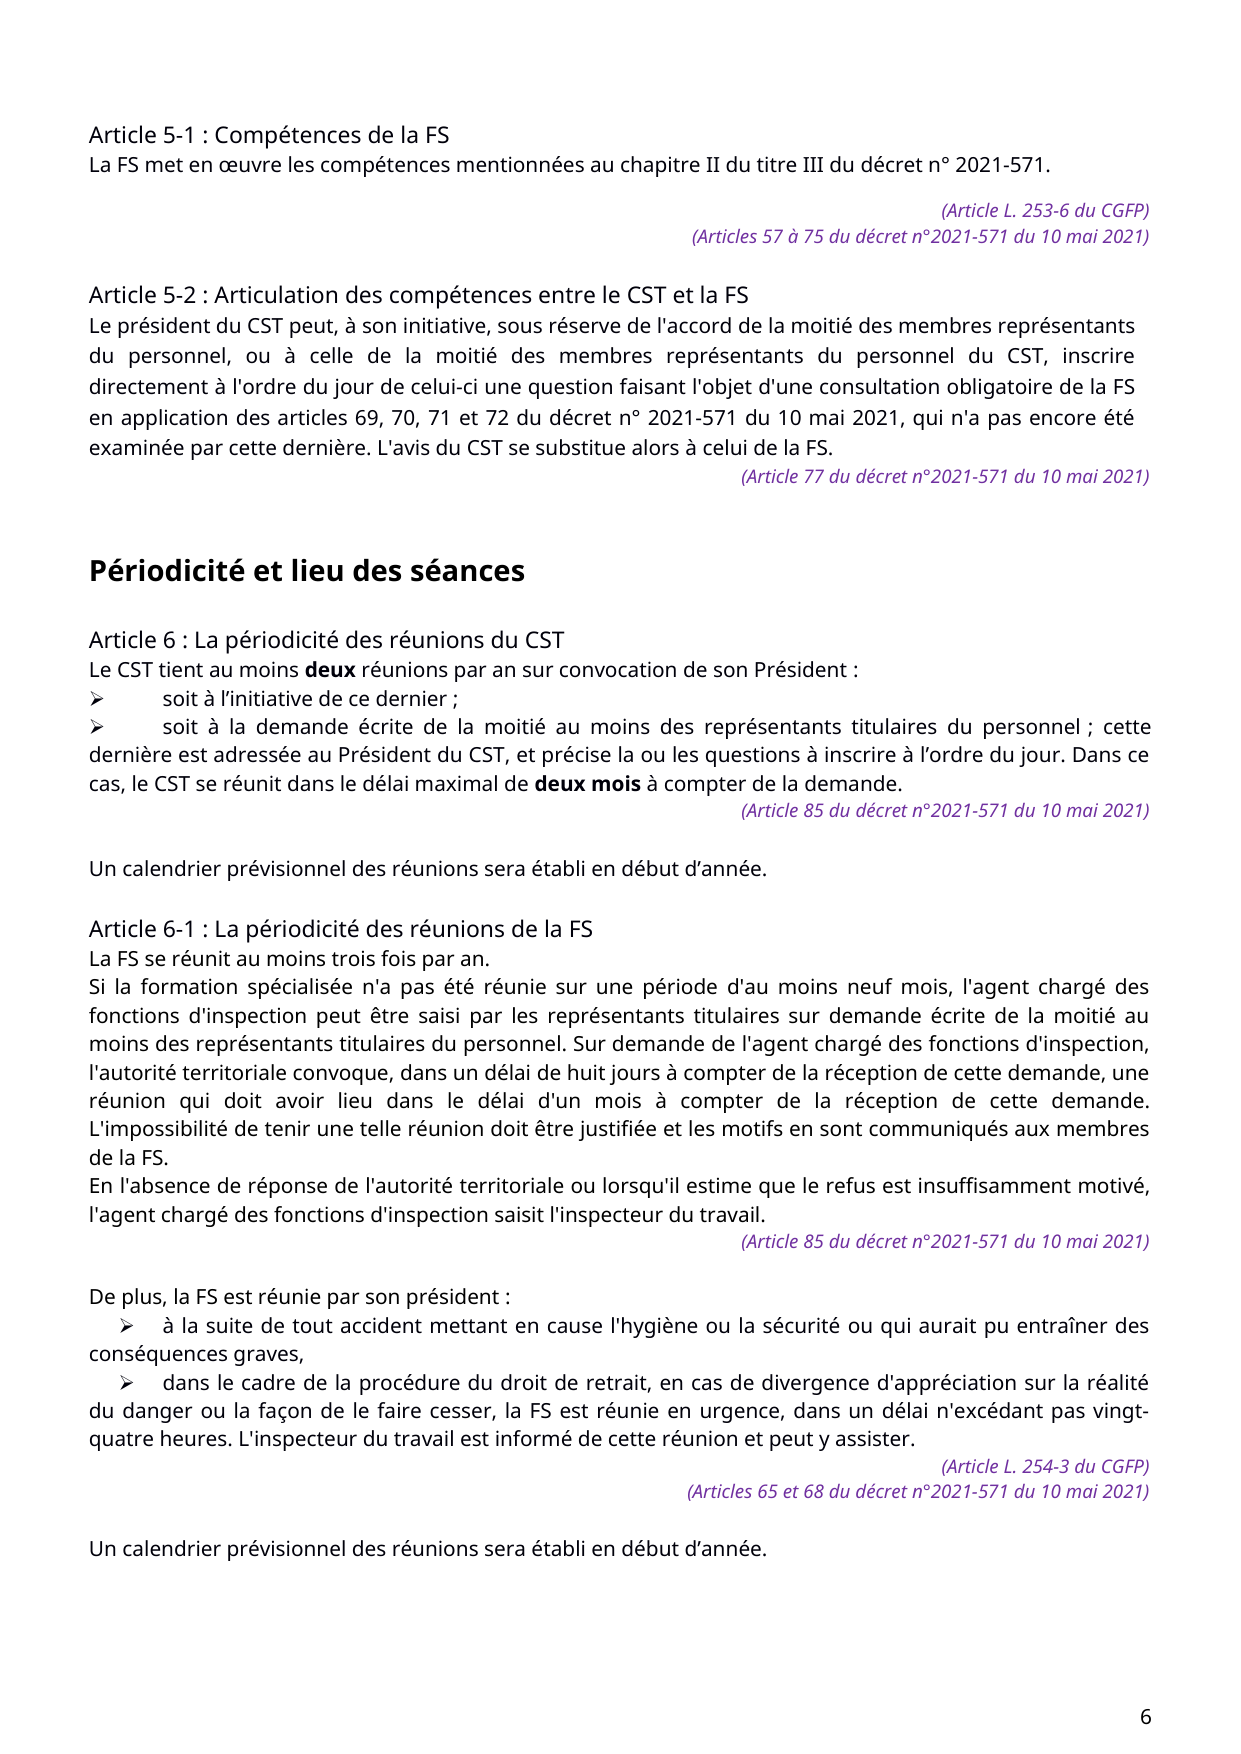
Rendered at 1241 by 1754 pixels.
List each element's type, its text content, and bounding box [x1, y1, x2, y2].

text (Articles 65 et 68 du décret n°2021-571 du 10 mai 2021) [89, 1478, 1152, 1504]
list dans le cadre de la procédure du droit de retrait, en cas de divergence d'appréciation sur la réalité du danger ou la façon de le faire cesser, la FS est réunie en urgence, dans un délai n'excédant pas vingt-quatre heures. L'inspecteur du travail est informé de cette réunion et peut y assister. [89, 1368, 1152, 1453]
list soit à la demande écrite de la moitié au moins des représentants titulaires du personnel ; cette dernière est adressée au Président du CST, et précise la ou les questions à inscrire à l’ordre du jour. Dans ce cas, le CST se réunit dans le délai maximal de deux mois à compter de la demande. [89, 712, 1152, 797]
text (Article 77 du décret n°2021-571 du 10 mai 2021) [89, 464, 1152, 489]
text Un calendrier prévisionnel des réunions sera établi en début d’année. [89, 1534, 1152, 1563]
text Article 6 : La périodicité des réunions du CST [89, 624, 1152, 655]
text Périodicité et lieu des séances [89, 551, 1137, 590]
text De plus, la FS est réunie par son président : [89, 1282, 1152, 1311]
text Article 5-2 : Articulation des compétences entre le CST et la FS [89, 279, 1152, 311]
list soit à l’initiative de ce dernier ; [89, 684, 1152, 712]
text Article 6-1 : La périodicité des réunions de la FS [89, 913, 1152, 944]
text (Articles 57 à 75 du décret n°2021-571 du 10 mai 2021) [89, 223, 1152, 249]
text Article 5-1 : Compétences de la FS [89, 119, 1152, 151]
text (Article L. 254-3 du CGFP) [89, 1453, 1152, 1478]
text (Article L. 253-6 du CGFP) [89, 198, 1152, 223]
text Le président du CST peut, à son initiative, sous réserve de l'accord de la moitié des membres représentants du personnel, ou à celle de la moitié des membres représentants du personnel du CST, inscrire directement à l'ordre du jour de celui-ci une question faisant l'objet d'une consultation obligatoire de la FS en application des articles 69, 70, 71 et 72 du décret n° 2021-571 du 10 mai 2021, qui n'a pas encore été examinée par cette dernière. L'avis du CST se substitue alors à celui de la FS. [89, 311, 1137, 462]
text (Article 85 du décret n°2021-571 du 10 mai 2021) [89, 1228, 1152, 1254]
list à la suite de tout accident mettant en cause l'hygiène ou la sécurité ou qui aurait pu entraîner des conséquences graves, [89, 1311, 1152, 1368]
text Un calendrier prévisionnel des réunions sera établi en début d’année. [89, 854, 1152, 882]
text Si la formation spécialisée n'a pas été réunie sur une période d'au moins neuf mois, l'agent chargé des fonctions d'inspection peut être saisi par les représentants titulaires sur demande écrite de la moitié au moins des représentants titulaires du personnel. Sur demande de l'agent chargé des fonctions d'inspection, l'autorité territoriale convoque, dans un délai de huit jours à compter de la réception de cette demande, une réunion qui doit avoir lieu dans le délai d'un mois à compter de la réception de cette demande. L'impossibilité de tenir une telle réunion doit être justifiée et les motifs en sont communiqués aux membres de la FS. [89, 972, 1152, 1171]
text (Article 85 du décret n°2021-571 du 10 mai 2021) [89, 797, 1152, 823]
text Le CST tient au moins deux réunions par an sur convocation de son Président : [89, 655, 1152, 684]
text La FS met en œuvre les compétences mentionnées au chapitre II du titre III du décret n° 2021-571. [89, 151, 1137, 179]
text La FS se réunit au moins trois fois par an. [89, 944, 1152, 972]
text En l'absence de réponse de l'autorité territoriale ou lorsqu'il estime que le refus est insuffisamment motivé, l'agent chargé des fonctions d'inspection saisit l'inspecteur du travail. [89, 1171, 1152, 1228]
